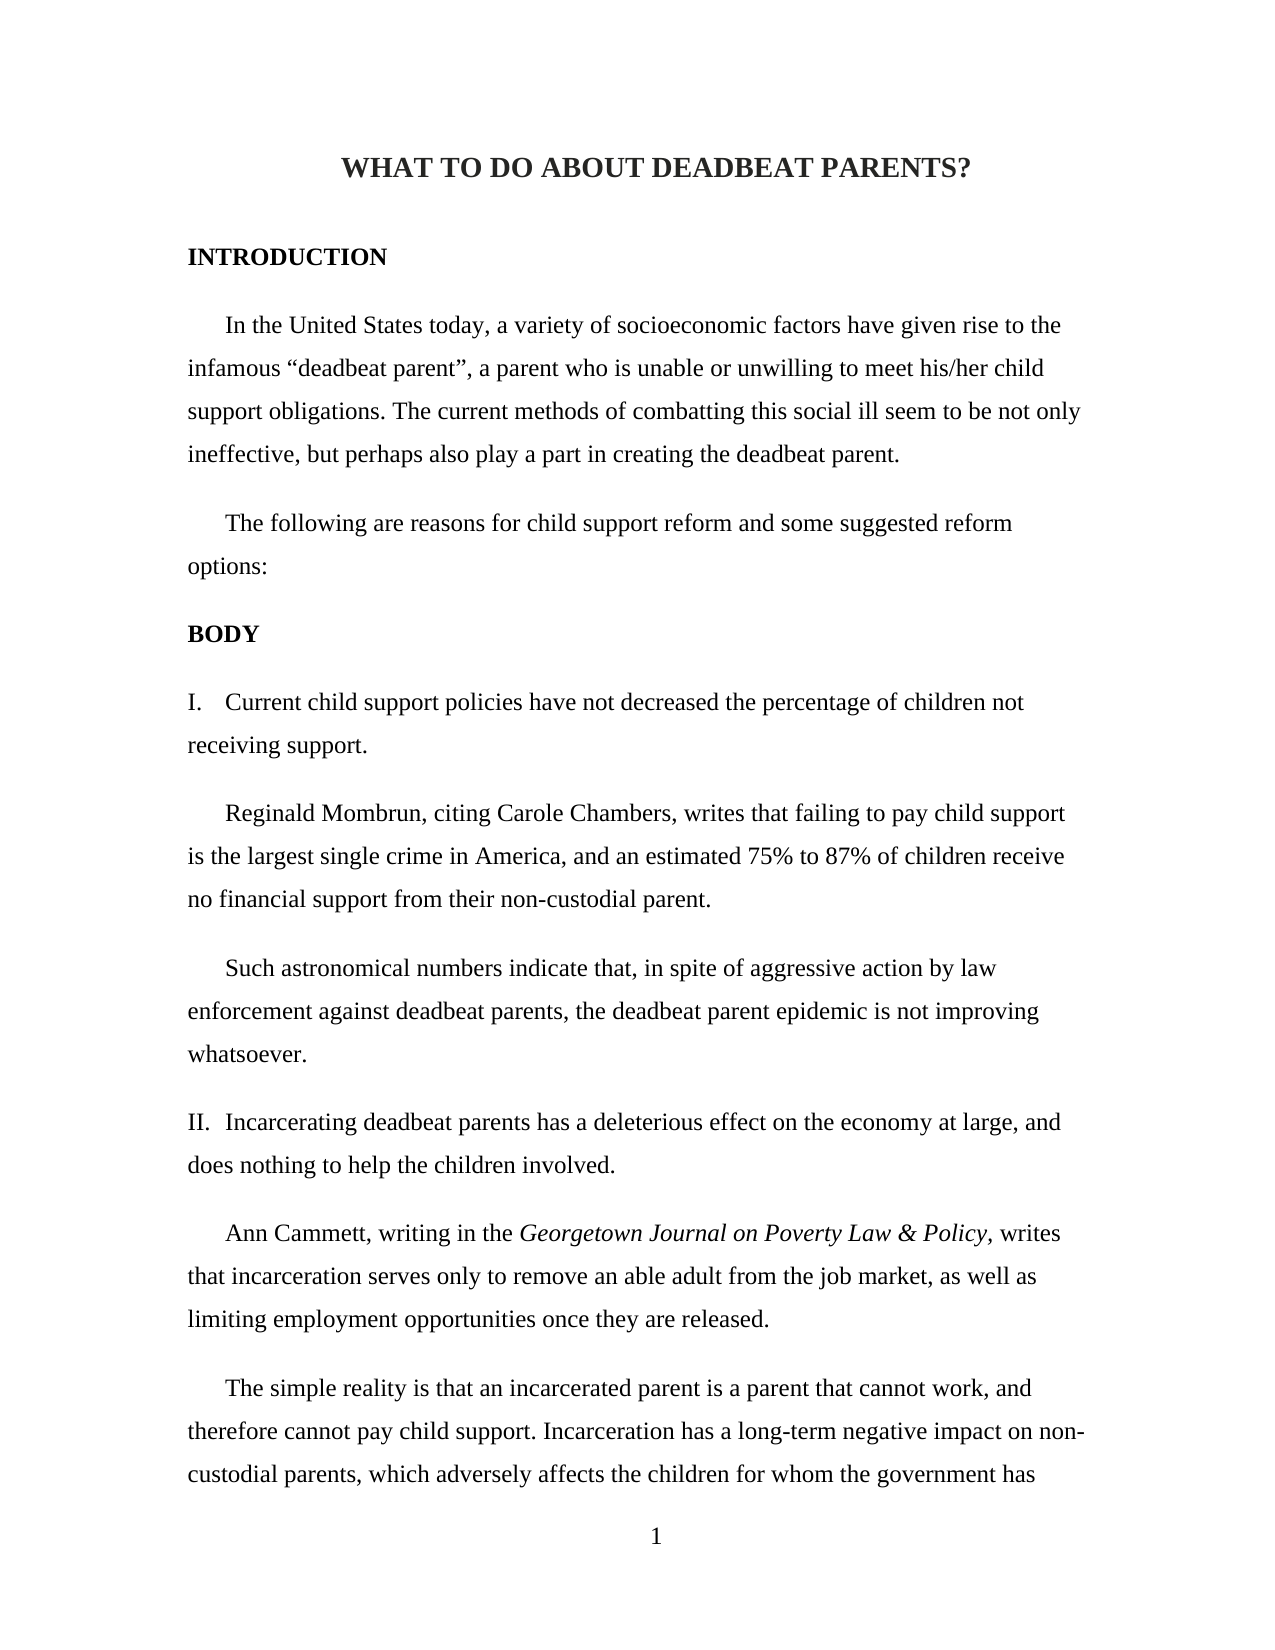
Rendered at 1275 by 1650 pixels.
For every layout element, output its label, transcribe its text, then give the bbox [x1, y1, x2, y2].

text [187, 1373, 1087, 1488]
title what to do about deadbeat parents? [187, 150, 1087, 183]
text Ann Cammett, writing in the Georgetown Journal on Poverty Law & Policy, writes that incarceration serves only to remove an able adult from the job market, as well as limiting employment opportunities once they are released. [187, 1218, 1087, 1333]
text Such astronomical numbers indicate that, in spite of aggressive action by law enforcement against deadbeat parents, the deadbeat parent epidemic is not improving whatsoever. [187, 953, 1087, 1068]
text Reginald Mombrun, citing Carole Chambers, writes that failing to pay child support is the largest single crime in America, and an estimated 75% to 87% of children receive no financial support from their non-custodial parent. [187, 798, 1087, 913]
list Current child support policies have not decreased the percentage of children not receiving support. [187, 687, 1087, 759]
text The following are reasons for child support reform and some suggested reform options: [187, 508, 1087, 579]
list Incarcerating deadbeat parents has a deleterious effect on the economy at large, and does nothing to help the children involved. [187, 1107, 1087, 1179]
subtitle BODY [187, 619, 1087, 648]
subtitle INTRODUCTION [187, 242, 1087, 271]
text In the United States today, a variety of socioeconomic factors have given rise to the infamous “deadbeat parent”, a parent who is unable or unwilling to meet his/her child support obligations. The current methods of combatting this social ill seem to be not only ineffective, but perhaps also play a part in creating the deadbeat parent. [187, 310, 1087, 468]
